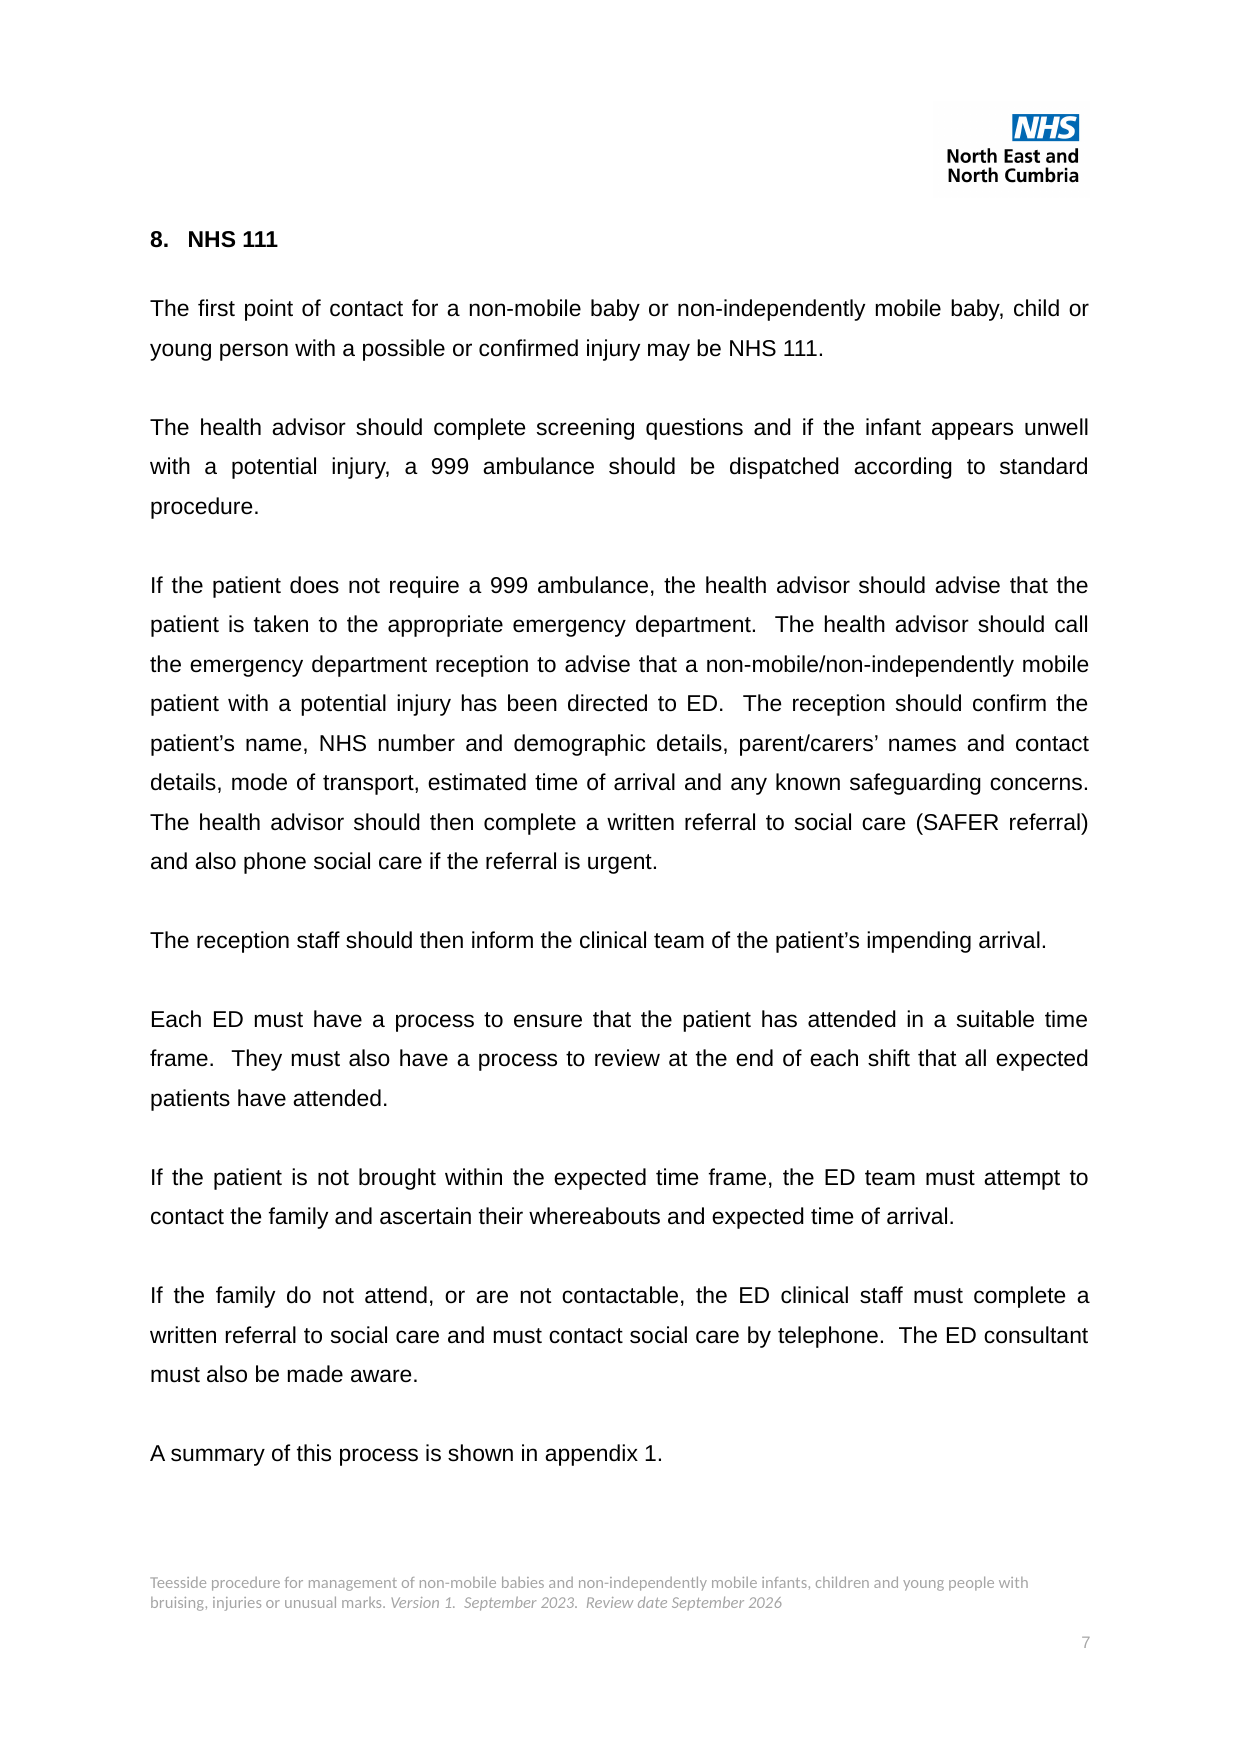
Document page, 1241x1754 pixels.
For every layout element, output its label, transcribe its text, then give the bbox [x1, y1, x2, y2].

text The first point of contact for a non-mobile baby or non-independently mobile baby, child or young person with a possible or confirmed injury may be NHS 111. [150, 295, 1090, 361]
text The reception staff should then inform the clinical team of the patient’s impending arrival. [150, 927, 1090, 953]
text If the patient does not require a 999 ambulance, the health advisor should advise that the patient is taken to the appropriate emergency department. The health advisor should call the emergency department reception to advise that a non-mobile/non-independently mobile patient with a potential injury has been directed to ED. The reception should confirm the patient’s name, NHS number and demographic details, parent/carers’ names and contact details, mode of transport, estimated time of arrival and any known safeguarding concerns. The health advisor should then complete a written referral to social care (SAFER referral) and also phone social care if the referral is urgent. [150, 532, 1090, 874]
text The health advisor should complete screening questions and if the infant appears unwell with a potential injury, a 999 ambulance should be dispatched according to standard procedure. [150, 374, 1090, 519]
subtitle NHS 111 [150, 226, 1090, 252]
text If the patient is not brought within the expected time frame, the ED team must attempt to contact the family and ascertain their whereabouts and expected time of arrival. [150, 1164, 1090, 1229]
text If the family do not attend, or are not contactable, the ED clinical staff must complete a written referral to social care and must contact social care by telephone. The ED consultant must also be made aware. [150, 1282, 1090, 1387]
text A summary of this process is shown in appendix 1. [150, 1401, 1090, 1466]
picture [932, 101, 1091, 198]
text Each ED must have a process to ensure that the patient has attended in a suitable time frame. They must also have a process to review at the end of each shift that all expected patients have attended. [150, 1006, 1090, 1111]
